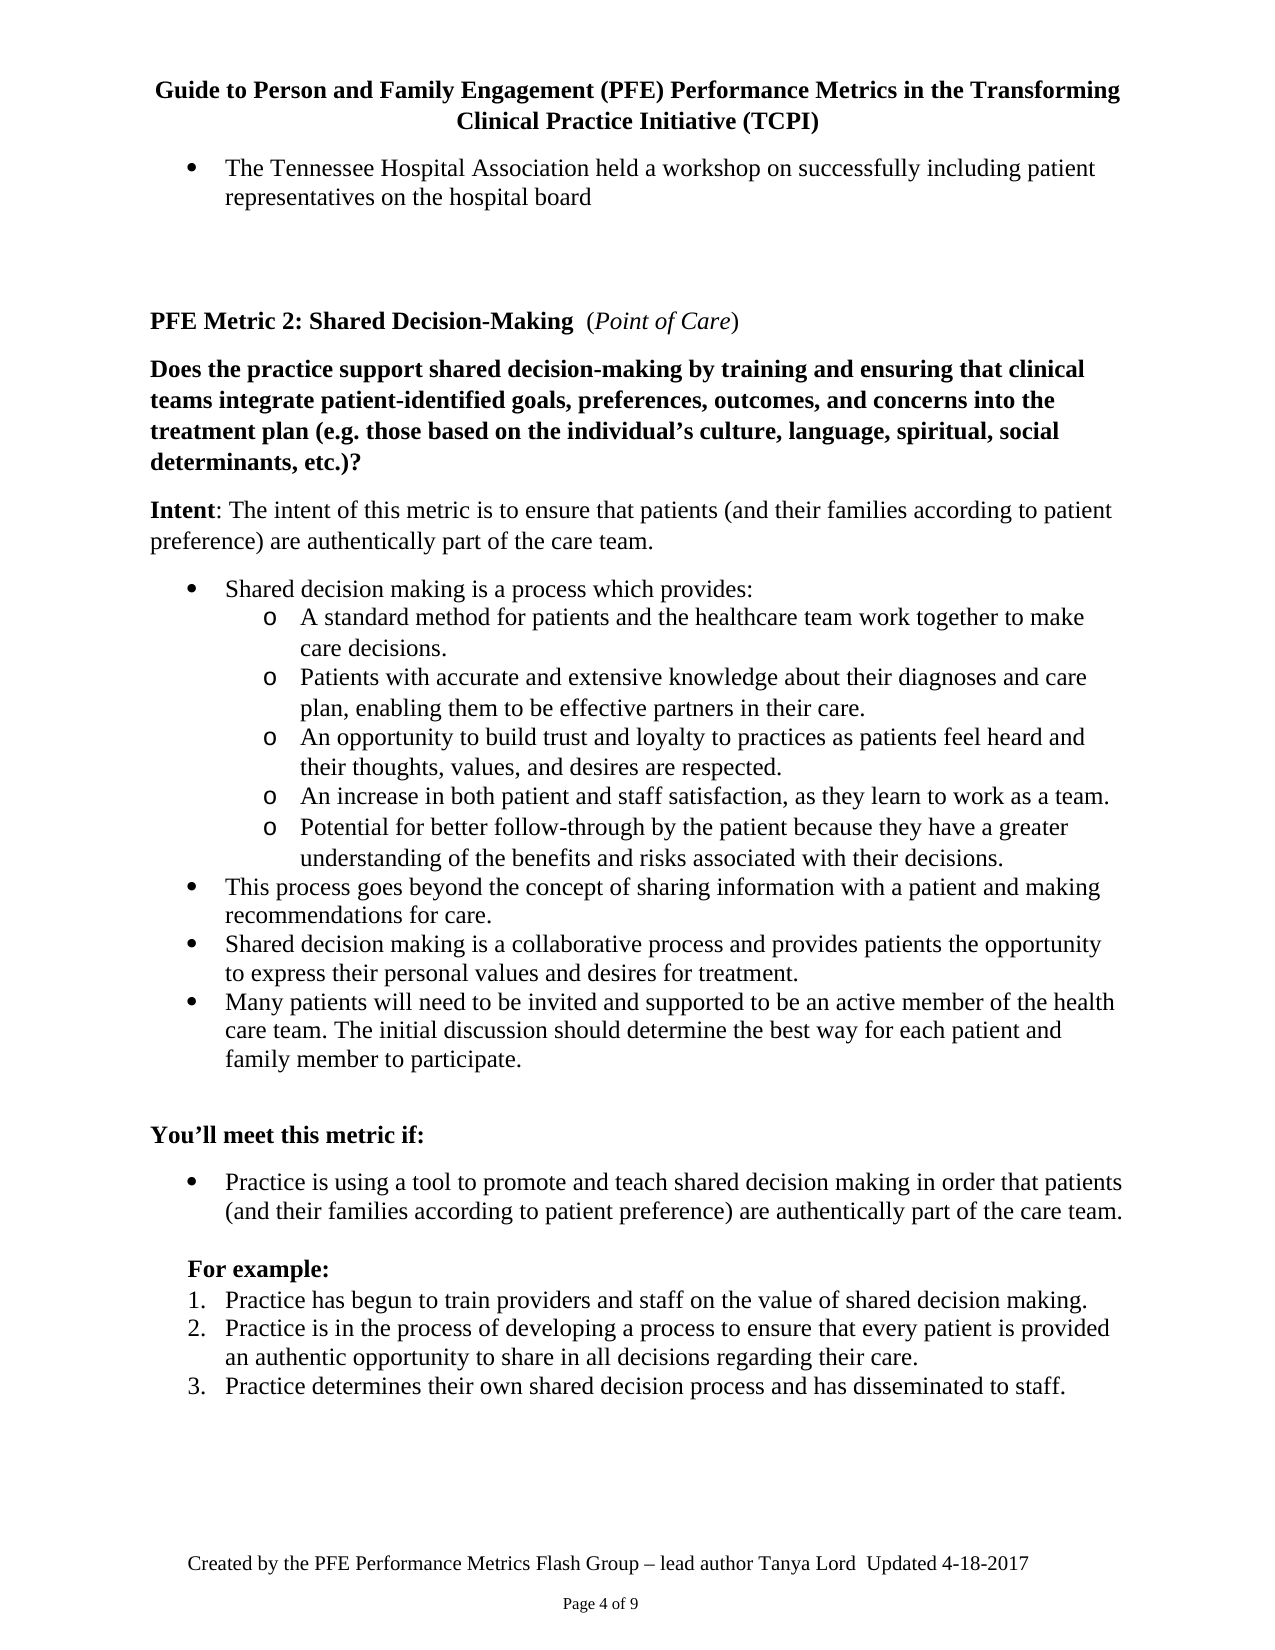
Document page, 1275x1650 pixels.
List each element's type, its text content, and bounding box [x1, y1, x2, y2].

list Shared decision making is a collaborative process and provides patients the opportunity to express their personal values and desires for treatment. [187, 929, 1125, 987]
text For example: [187, 1254, 1125, 1282]
list Practice is using a tool to promote and teach shared decision making in order that patients (and their families according to patient preference) are authentically part of the care team. [187, 1167, 1125, 1225]
list Many patients will need to be invited and supported to be an active member of the health care team. The initial discussion should determine the best way for each patient and family member to participate. [187, 987, 1125, 1073]
text PFE Metric 2: Shared Decision-Making (Point of Care) [150, 306, 1125, 335]
list An opportunity to build trust and loyalty to practices as patients feel heard and their thoughts, values, and desires are respected. [262, 722, 1125, 781]
list Practice has begun to train providers and staff on the value of shared decision making. [187, 1285, 1125, 1313]
list Potential for better follow-through by the patient because they have a greater understanding of the benefits and risks associated with their decisions. [262, 812, 1125, 872]
text Intent: The intent of this metric is to ensure that patients (and their families according to patient preference) are authentically part of the care team. [150, 495, 1125, 555]
text You’ll meet this metric if: [150, 1120, 1125, 1148]
list This process goes beyond the concept of sharing information with a patient and making recommendations for care. [187, 872, 1125, 929]
list Patients with accurate and extensive knowledge about their diagnoses and care plan, enabling them to be effective partners in their care. [262, 662, 1125, 722]
list The Tennessee Hospital Association held a workshop on successfully including patient representatives on the hospital board [187, 153, 1125, 211]
list A standard method for patients and the healthcare team work together to make care decisions. [262, 602, 1125, 662]
list Practice is in the process of developing a process to ensure that every patient is provided an authentic opportunity to share in all decisions regarding their care. [187, 1313, 1125, 1371]
text Does the practice support shared decision-making by training and ensuring that clinical teams integrate patient-identified goals, preferences, outcomes, and concerns into the treatment plan (e.g. those based on the individual’s culture, language, spiritual, social determinants, etc.)? [150, 354, 1125, 476]
list An increase in both patient and staff satisfaction, as they learn to work as a team. [262, 781, 1125, 812]
list Shared decision making is a process which provides: [187, 574, 1125, 602]
list Practice determines their own shared decision process and has disseminated to staff. [187, 1371, 1125, 1400]
